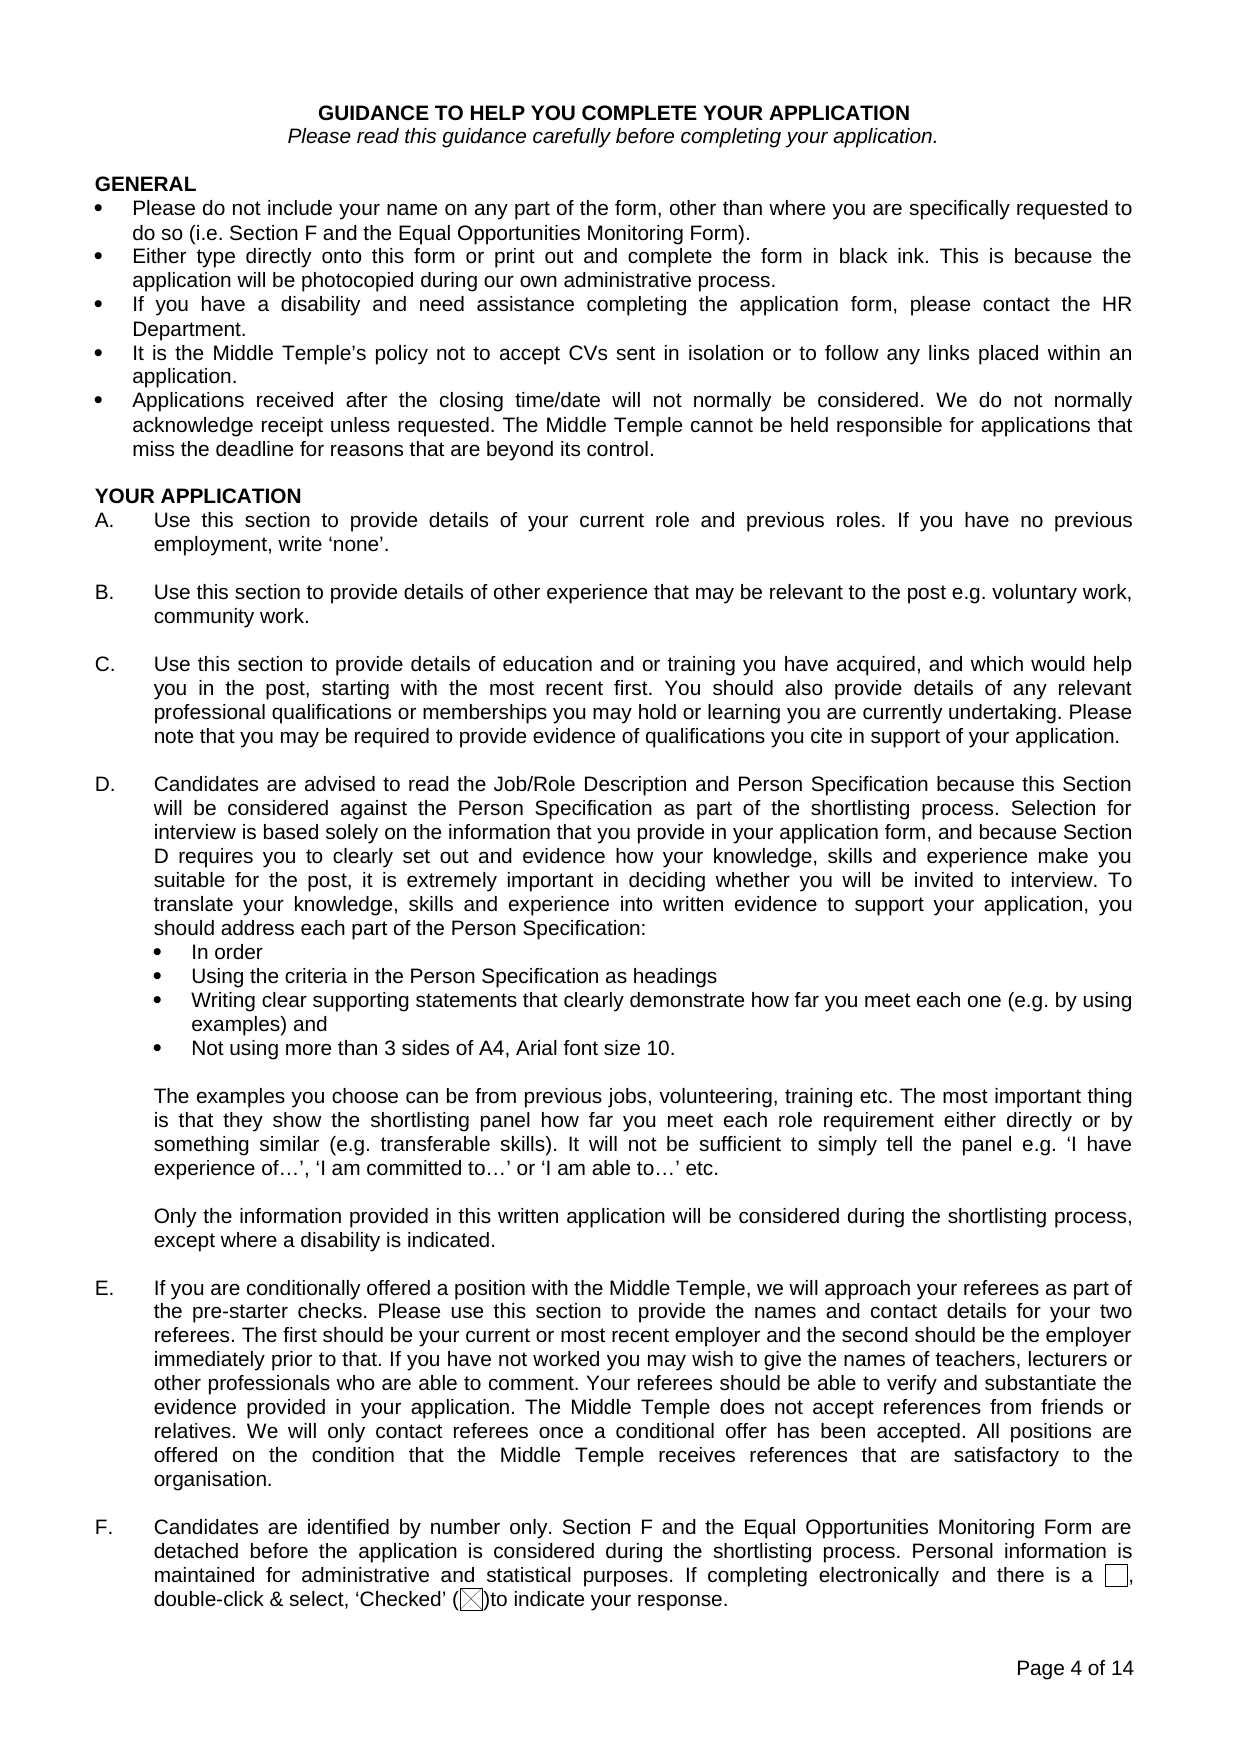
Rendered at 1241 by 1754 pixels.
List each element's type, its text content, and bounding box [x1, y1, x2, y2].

text Please read this guidance carefully before completing your application. [94, 124, 1134, 148]
list Candidates are identified by number only. Section F and the Equal Opportunities Monitoring Form are detached before the application is considered during the shortlisting process. Personal information is maintained for administrative and statistical purposes. If completing electronically and there is a , double-click & select, ‘Checked’ ()to indicate your response. [94, 1515, 1134, 1611]
text Only the information provided in this written application will be considered during the shortlisting process, except where a disability is indicated. [153, 1203, 1134, 1251]
list In order [153, 939, 1134, 963]
list Applications received after the closing time/date will not normally be considered. We do not normally acknowledge receipt unless requested. The Middle Temple cannot be held responsible for applications that miss the deadline for reasons that are beyond its control. [94, 388, 1134, 460]
list Candidates are advised to read the Job/Role Description and Person Specification because this Section will be considered against the Person Specification as part of the shortlisting process. Selection for interview is based solely on the information that you provide in your application form, and because Section D requires you to clearly set out and evidence how your knowledge, skills and experience make you suitable for the post, it is extremely important in deciding whether you will be invited to interview. To translate your knowledge, skills and experience into written evidence to support your application, you should address each part of the Person Specification: [94, 772, 1134, 939]
list It is the Middle Temple’s policy not to accept CVs sent in isolation or to follow any links placed within an application. [94, 340, 1134, 388]
list Use this section to provide details of education and or training you have acquired, and which would help you in the post, starting with the most recent first. You should also provide details of any relevant professional qualifications or memberships you may hold or learning you are currently undertaking. Please note that you may be required to provide evidence of qualifications you cite in support of your application. [94, 652, 1134, 748]
text YOUR APPLICATION [94, 484, 1134, 508]
list If you have a disability and need assistance completing the application form, please contact the HR Department. [94, 292, 1134, 340]
text GENERAL [94, 172, 1134, 196]
text GUIDANCE TO HELP YOU COMPLETE YOUR APPLICATION [94, 100, 1134, 124]
list Please do not include your name on any part of the form, other than where you are specifically requested to do so (i.e. Section F and the Equal Opportunities Monitoring Form). [94, 196, 1134, 244]
list Use this section to provide details of other experience that may be relevant to the post e.g. voluntary work, community work. [94, 580, 1134, 628]
list Use this section to provide details of your current role and previous roles. If you have no previous employment, write ‘none’. [94, 508, 1134, 556]
list Either type directly onto this form or print out and complete the form in black ink. This is because the application will be photocopied during our own administrative process. [94, 244, 1134, 292]
list If you are conditionally offered a position with the Middle Temple, we will approach your referees as part of the pre-starter checks. Please use this section to provide the names and contact details for your two referees. The first should be your current or most recent employer and the second should be the employer immediately prior to that. If you have not worked you may wish to give the names of teachers, lecturers or other professionals who are able to comment. Your referees should be able to verify and substantiate the evidence provided in your application. The Middle Temple does not accept references from friends or relatives. We will only contact referees once a conditional offer has been accepted. All positions are offered on the condition that the Middle Temple receives references that are satisfactory to the organisation. [94, 1275, 1134, 1491]
list Using the criteria in the Person Specification as headings [153, 963, 1134, 988]
list Not using more than 3 sides of A4, Arial font size 10. [153, 1036, 1134, 1060]
list Writing clear supporting statements that clearly demonstrate how far you meet each one (e.g. by using examples) and [153, 988, 1134, 1036]
text The examples you choose can be from previous jobs, volunteering, training etc. The most important thing is that they show the shortlisting panel how far you meet each role requirement either directly or by something similar (e.g. transferable skills). It will not be sufficient to simply tell the panel e.g. ‘I have experience of…’, ‘I am committed to…’ or ‘I am able to…’ etc. [153, 1084, 1134, 1179]
